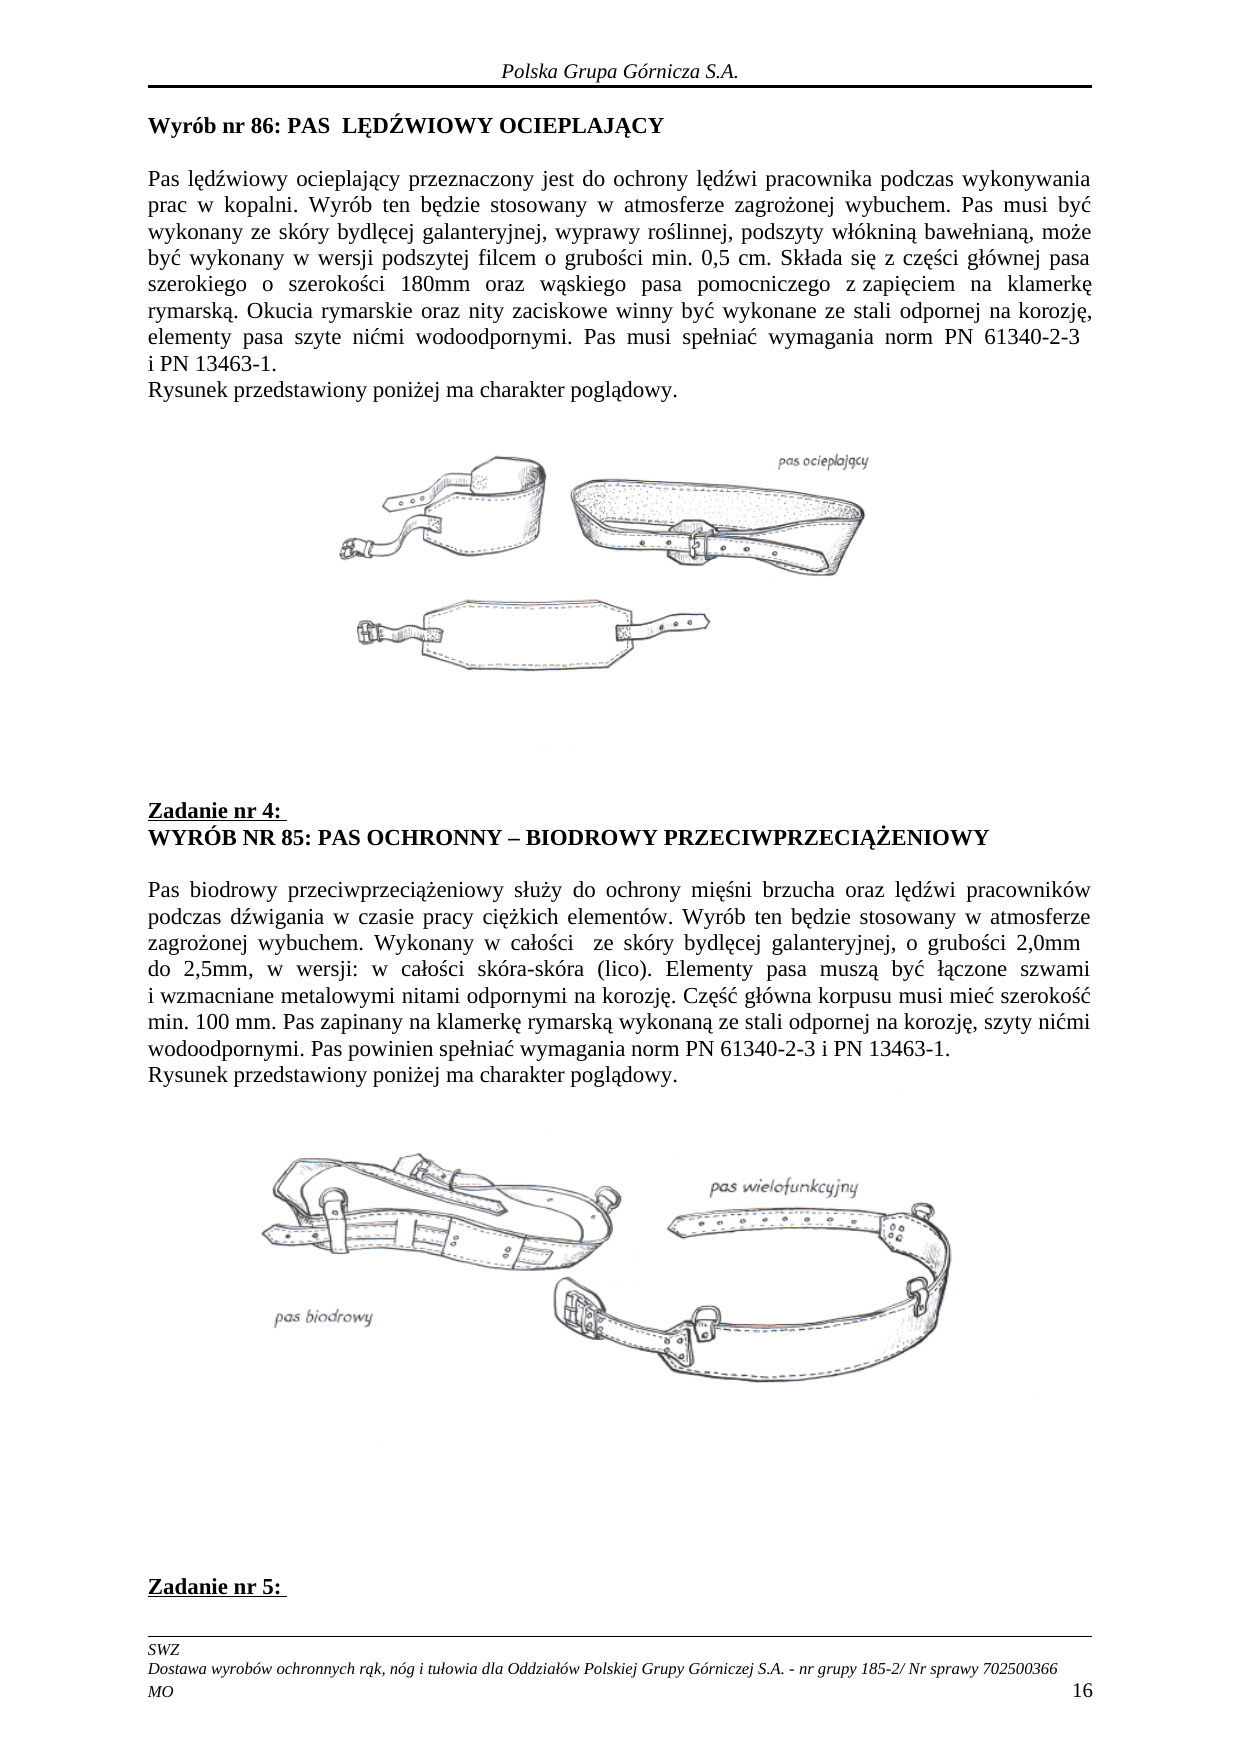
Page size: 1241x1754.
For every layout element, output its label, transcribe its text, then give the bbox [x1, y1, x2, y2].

subtitle WYRÓB NR 85: PAS OCHRONNY – BIODROWY PRZECIWPRZECIĄŻENIOWY [148, 824, 1092, 850]
text Pas biodrowy przeciwprzeciążeniowy służy do ochrony mięśni brzucha oraz lędźwi pracowników podczas dźwigania w czasie pracy ciężkich elementów. Wyrób ten będzie stosowany w atmosferze zagrożonej wybuchem. Wykonany w całości ze skóry bydlęcej galanteryjnej, o grubości 2,0mm do 2,5mm, w wersji: w całości skóra-skóra (lico). Elementy pasa muszą być łączone szwami i wzmacniane metalowymi nitami odpornymi na korozję. Część główna korpusu musi mieć szerokość min. 100 mm. Pas zapinany na klamerkę rymarską wykonaną ze stali odpornej na korozję, szyty nićmi wodoodpornymi. Pas powinien spełniać wymagania norm PN 61340-2-3 i PN 13463-1. [148, 876, 1092, 1061]
text Zadanie nr 4: [148, 797, 1092, 824]
text Pas lędźwiowy ocieplający przeznaczony jest do ochrony lędźwi pracownika podczas wykonywania prac w kopalni. Wyrób ten będzie stosowany w atmosferze zagrożonej wybuchem. Pas musi być wykonany ze skóry bydlęcej galanteryjnej, wyprawy roślinnej, podszyty włókniną bawełnianą, może być wykonany w wersji podszytej filcem o grubości min. 0,5 cm. Składa się z części głównej pasa szerokiego o szerokości 180mm oraz wąskiego pasa pomocniczego z zapięciem na klamerkę rymarską. Okucia rymarskie oraz nity zaciskowe winny być wykonane ze stali odpornej na korozję, elementy pasa szyte nićmi wodoodpornymi. Pas musi spełniać wymagania norm PN 61340-2-3 i PN 13463-1. [148, 165, 1092, 376]
text Rysunek przedstawiony poniżej ma charakter poglądowy. [148, 1061, 1092, 1087]
subtitle Wyrób nr 86: Pas lędźwiowy ocieplający [148, 112, 1092, 139]
text Rysunek przedstawiony poniżej ma charakter poglądowy. [148, 376, 1092, 402]
text Zadanie nr 5: [148, 1573, 1092, 1599]
picture [288, 402, 952, 759]
picture [202, 1087, 1039, 1502]
